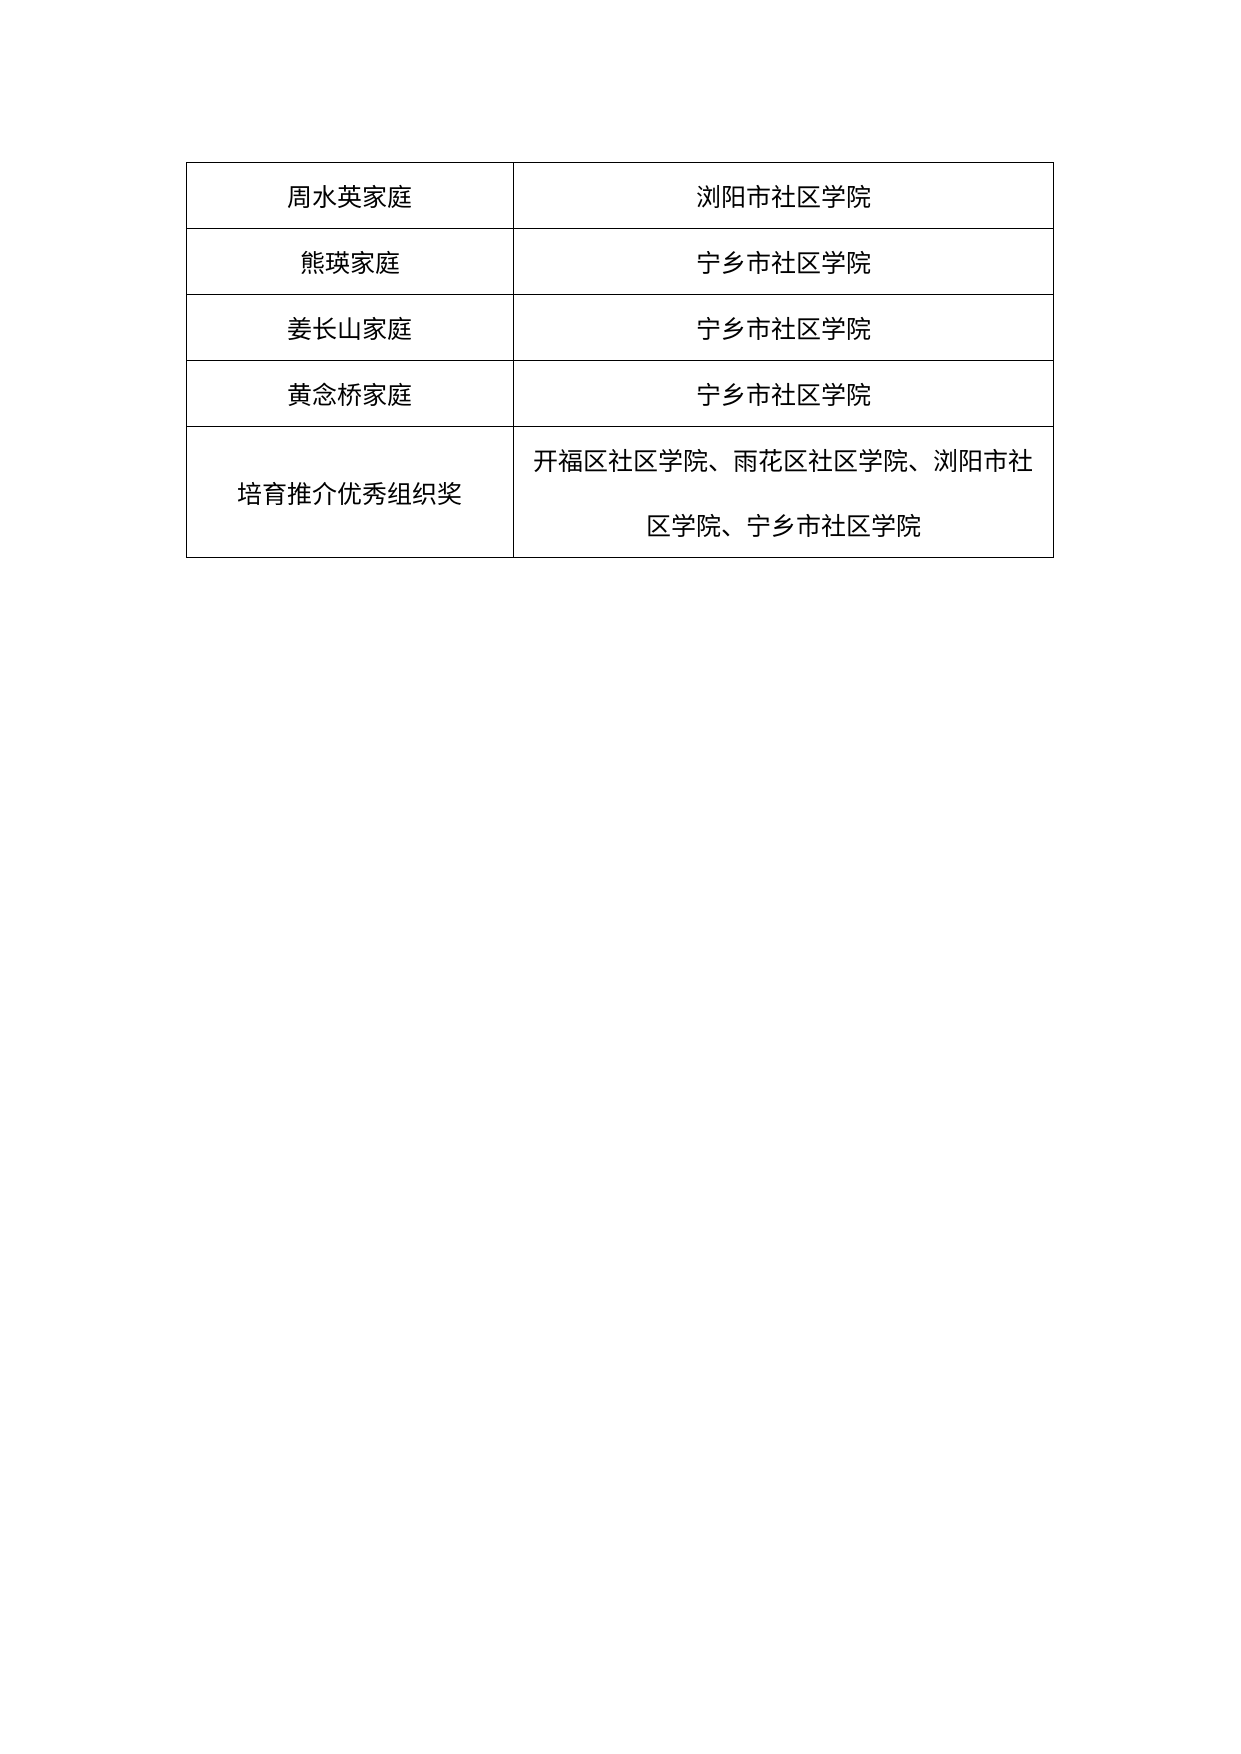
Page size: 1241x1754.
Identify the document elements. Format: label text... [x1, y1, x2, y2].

table_cell 黄念桥家庭 [187, 361, 513, 426]
table_cell 熊瑛家庭 [187, 229, 513, 294]
table_cell 宁乡市社区学院 [514, 295, 1053, 360]
table_cell 周水英家庭 [187, 163, 513, 228]
table_cell 宁乡市社区学院 [514, 361, 1053, 426]
table_cell 宁乡市社区学院 [514, 229, 1053, 294]
table_cell 开福区社区学院、雨花区社区学院、浏阳市社区学院、宁乡市社区学院 [514, 427, 1053, 557]
table_cell 浏阳市社区学院 [514, 163, 1053, 228]
table_cell 姜长山家庭 [187, 295, 513, 360]
table_cell 培育推介优秀组织奖 [187, 427, 513, 557]
